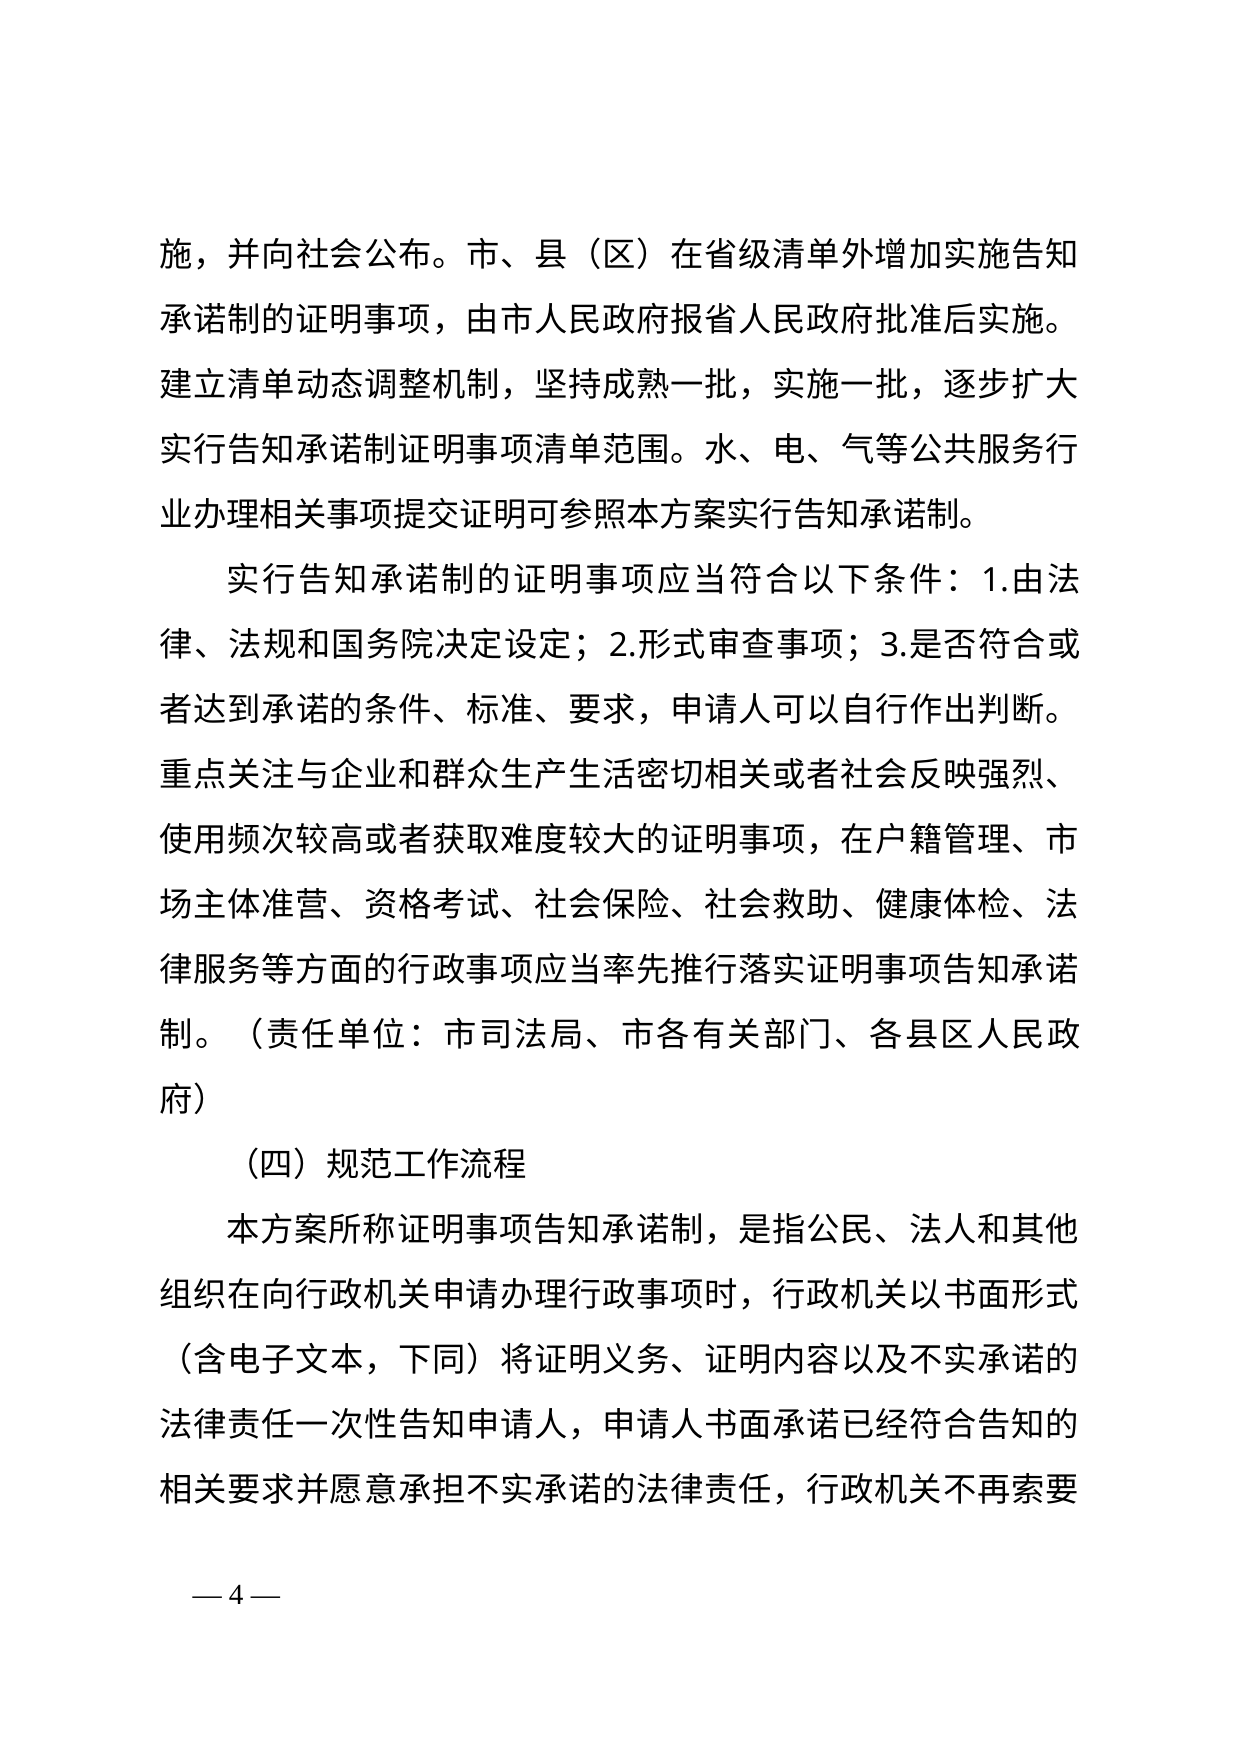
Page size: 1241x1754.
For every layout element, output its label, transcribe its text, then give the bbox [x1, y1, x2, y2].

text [159, 219, 1081, 544]
text 实行告知承诺制的证明事项应当符合以下条件：1.由法律、法规和国务院决定设定；2.形式审查事项；3.是否符合或者达到承诺的条件、标准、要求，申请人可以自行作出判断。重点关注与企业和群众生产生活密切相关或者社会反映强烈、使用频次较高或者获取难度较大的证明事项，在户籍管理、市场主体准营、资格考试、社会保险、社会救助、健康体检、法律服务等方面的行政事项应当率先推行落实证明事项告知承诺制。（责任单位：市司法局、市各有关部门、各县区人民政府） [159, 544, 1081, 1129]
text （四）规范工作流程 [159, 1129, 1081, 1194]
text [159, 1194, 1081, 1519]
